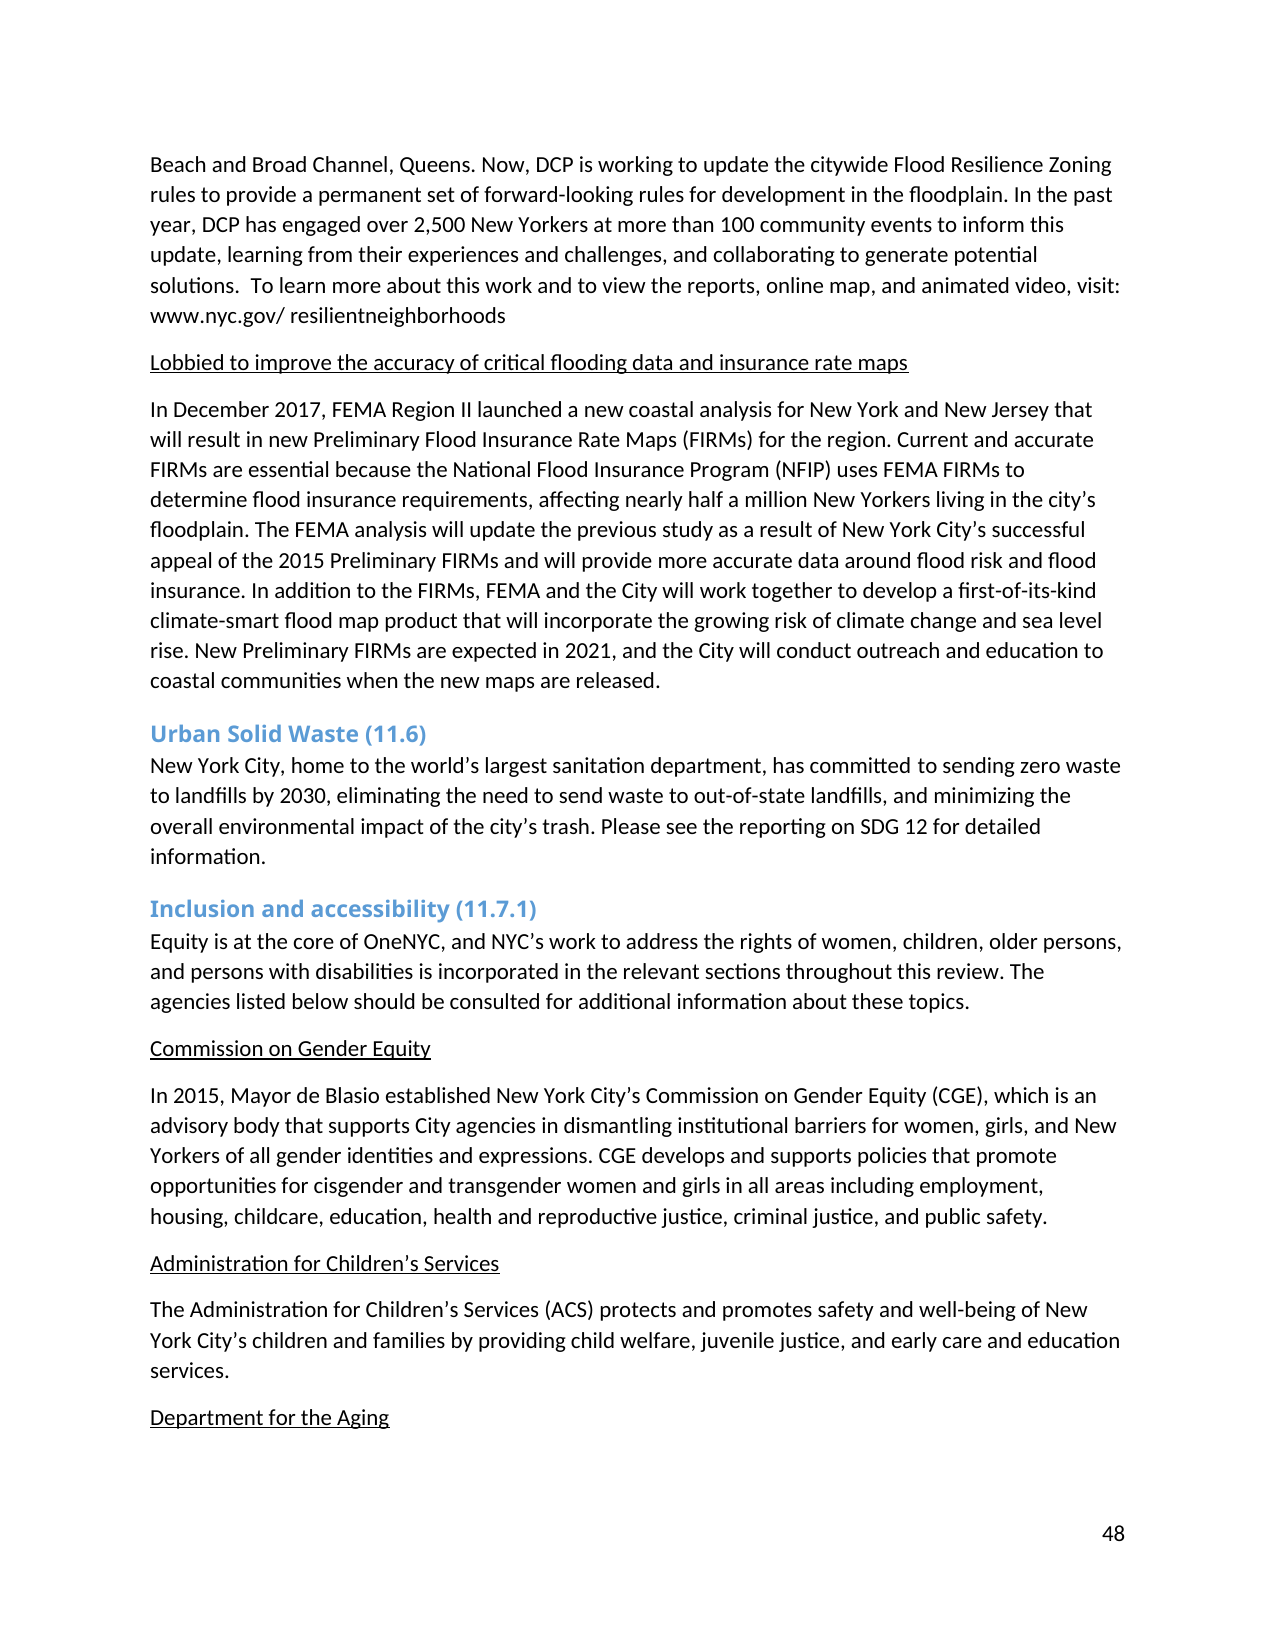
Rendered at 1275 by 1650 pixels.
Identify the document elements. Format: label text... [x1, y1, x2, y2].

text Lobbied to improve the accuracy of critical flooding data and insurance rate maps [150, 348, 1125, 376]
text Equity is at the core of OneNYC, and NYC’s work to address the rights of women, children, older persons, and persons with disabilities is incorporated in the relevant sections throughout this review. The agencies listed below should be consulted for additional information about these topics. [150, 927, 1125, 1015]
text New York City, home to the world’s largest sanitation department, has committed to sending zero waste to landfills by 2030, eliminating the need to send waste to out-of-state landfills, and minimizing the overall environmental impact of the city’s trash. Please see the reporting on SDG 12 for detailed information. [150, 751, 1125, 870]
text Department for the Aging [150, 1403, 1125, 1431]
text In December 2017, FEMA Region II launched a new coastal analysis for New York and New Jersey that will result in new Preliminary Flood Insurance Rate Maps (FIRMs) for the region. Current and accurate FIRMs are essential because the National Flood Insurance Program (NFIP) uses FEMA FIRMs to determine flood insurance requirements, affecting nearly half a million New Yorkers living in the city’s floodplain. The FEMA analysis will update the previous study as a result of New York City’s successful appeal of the 2015 Preliminary FIRMs and will provide more accurate data around flood risk and flood insurance. In addition to the FIRMs, FEMA and the City will work together to develop a first-of-its-kind climate-smart flood map product that will incorporate the growing risk of climate change and sea level rise. New Preliminary FIRMs are expected in 2021, and the City will conduct outreach and education to coastal communities when the new maps are released. [150, 395, 1125, 695]
subtitle Urban Solid Waste (11.6) [150, 718, 1125, 749]
text Commission on Gender Equity [150, 1034, 1125, 1062]
subtitle Inclusion and accessibility (11.7.1) [150, 893, 1125, 924]
text The Administration for Children’s Services (ACS) protects and promotes safety and well-being of New York City’s children and families by providing child welfare, juvenile justice, and early care and education services. [150, 1296, 1125, 1384]
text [150, 150, 1125, 329]
text In 2015, Mayor de Blasio established New York City’s Commission on Gender Equity (CGE), which is an advisory body that supports City agencies in dismantling institutional barriers for women, girls, and New Yorkers of all gender identities and expressions. CGE develops and supports policies that promote opportunities for cisgender and transgender women and girls in all areas including employment, housing, childcare, education, health and reproductive justice, criminal justice, and public safety. [150, 1081, 1125, 1230]
text Administration for Children’s Services [150, 1249, 1125, 1277]
